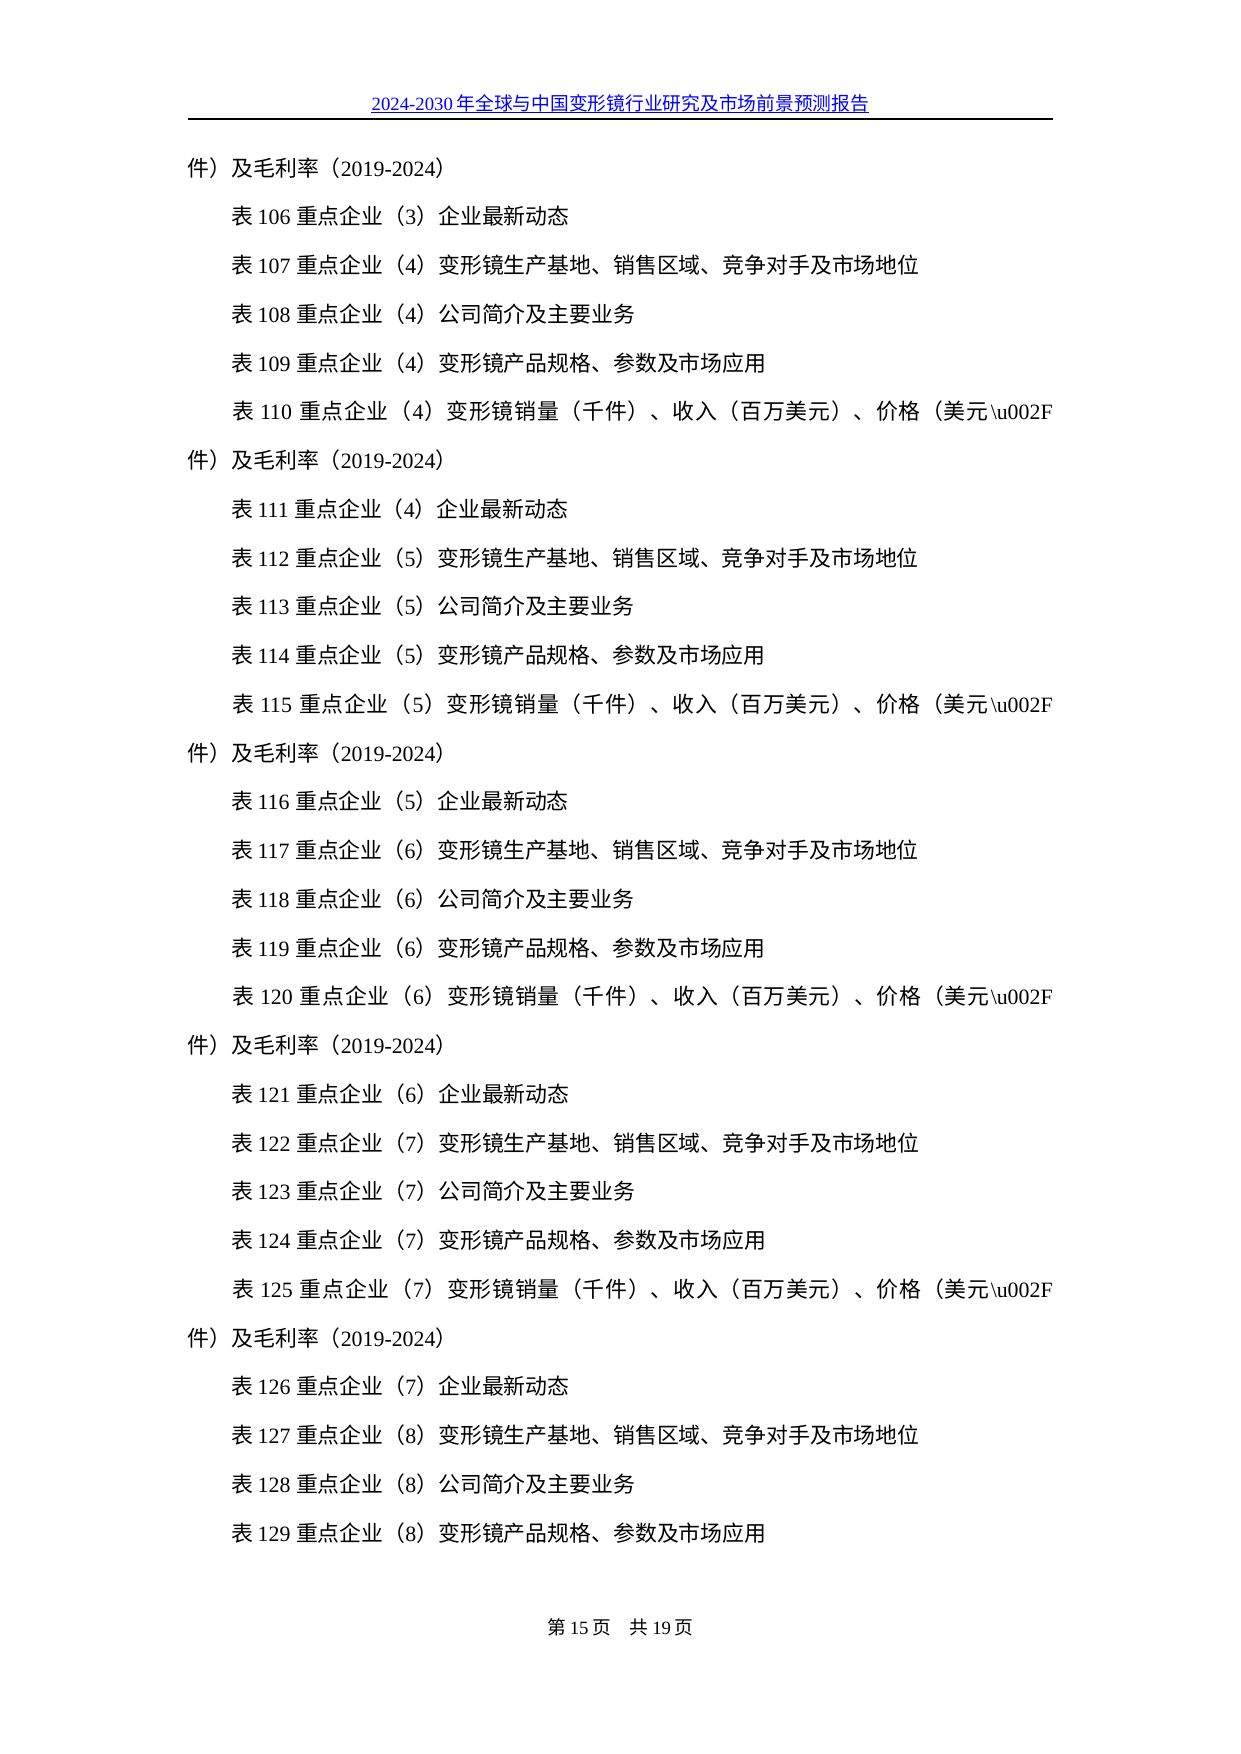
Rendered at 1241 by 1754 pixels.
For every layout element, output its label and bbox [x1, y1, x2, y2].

text [187, 150, 1053, 1548]
